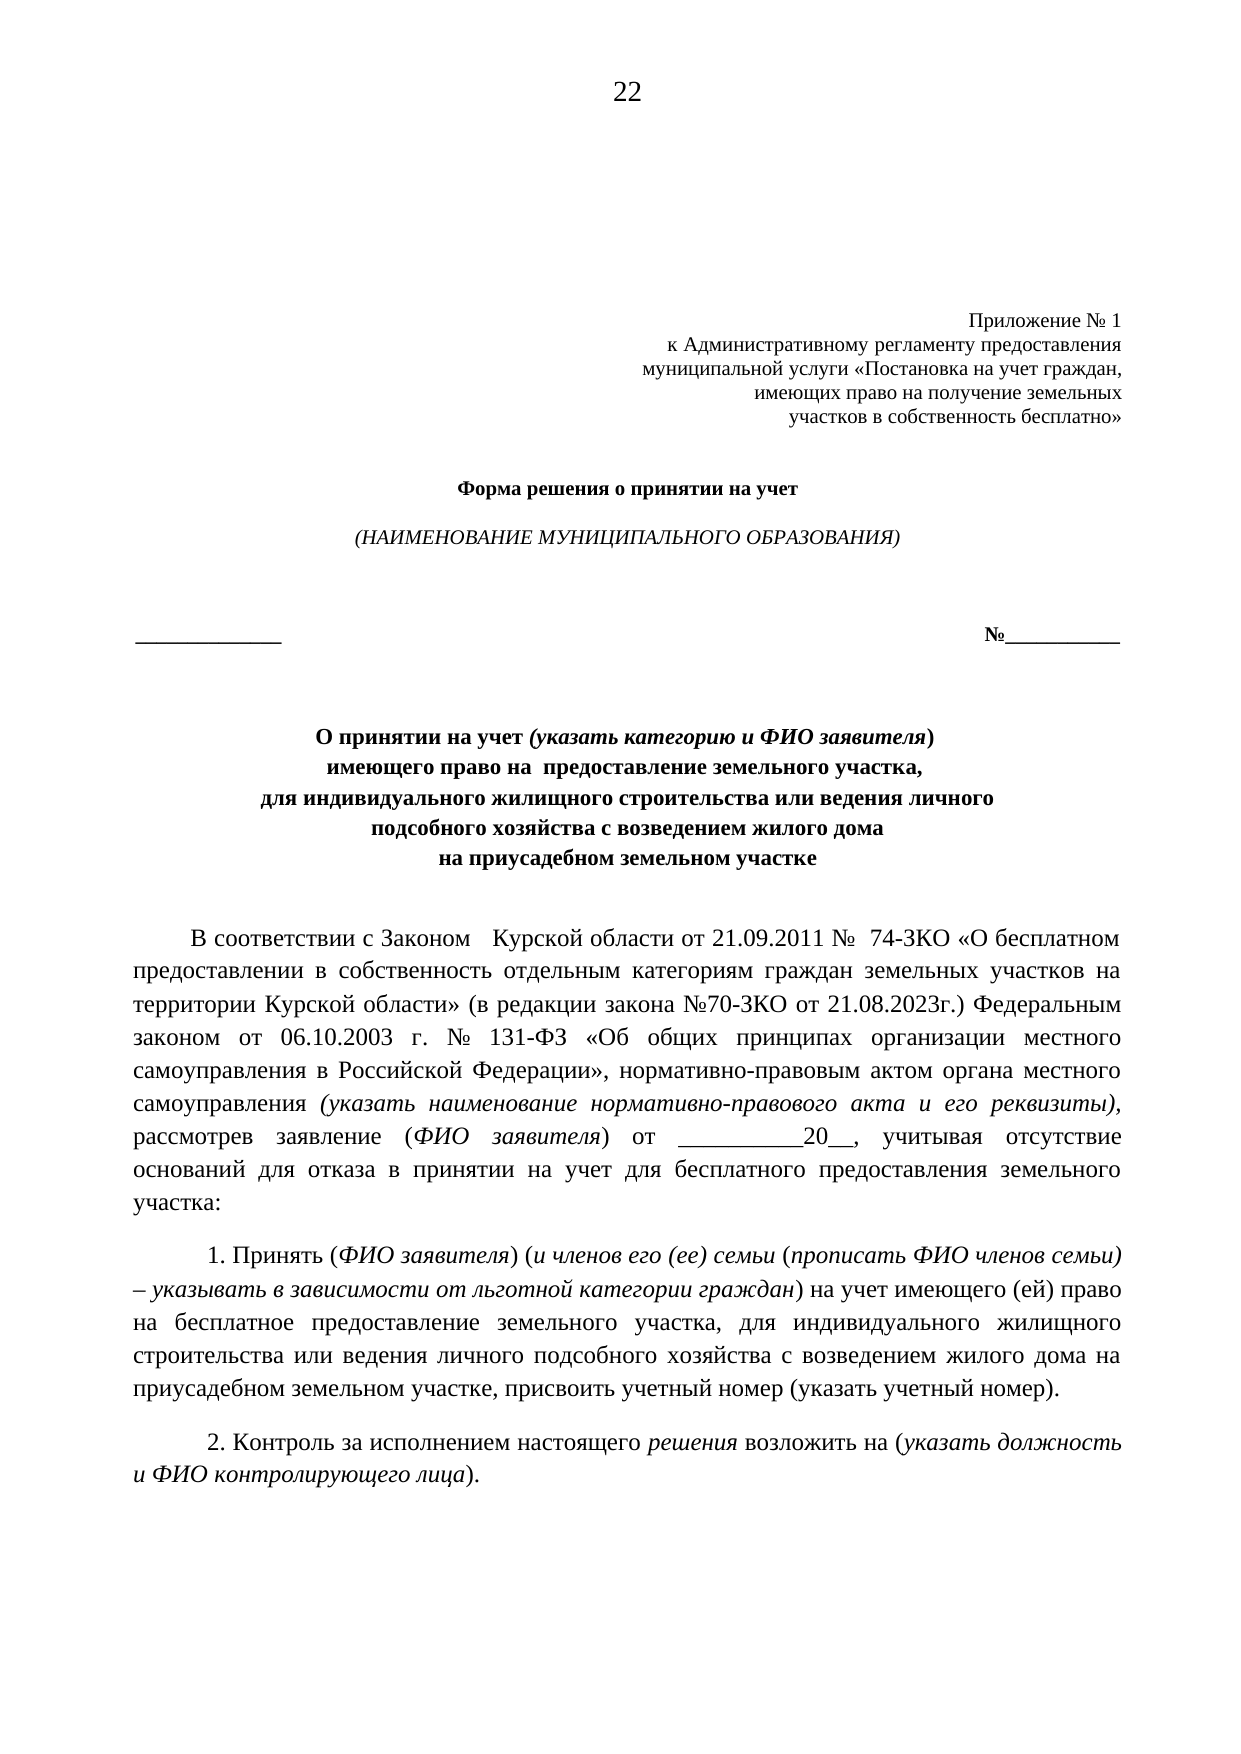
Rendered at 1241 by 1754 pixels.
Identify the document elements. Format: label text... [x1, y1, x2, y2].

title к Административному регламенту предоставления [133, 332, 1122, 356]
text О принятии на учет (указать категорию и ФИО заявителя) имеющего право на предоставление земельного участка, для индивидуального жилищного строительства или ведения личного [133, 723, 1122, 810]
text на приусадебном земельном участке [133, 844, 1122, 870]
text Форма решения о принятии на учет [133, 476, 1122, 500]
text 2. Контроль за исполнением настоящего решения возложить на (указать должность и ФИО контролирующего лица). [133, 1427, 1122, 1488]
text ______________ №___________ [133, 622, 1122, 646]
text В соответствии с Законом Курской области от 21.09.2011 № 74-ЗКО «О бесплатном предоставлении в собственность отдельным категориям граждан земельных участков на территории Курской области» (в редакции закона №70-ЗКО от 21.08.2023г.) Федеральным законом от 06.10.2003 г. № 131-ФЗ «Об общих принципах организации местного самоуправления в Российской Федерации», нормативно-правовым актом органа местного самоуправления (указать наименование нормативно-правового акта и его реквизиты), рассмотрев заявление (ФИО заявителя) от __________20__, учитывая отсутствие оснований для отказа в принятии на учет для бесплатного предоставления земельного участка: [133, 923, 1122, 1216]
text Приложение № 1 [635, 308, 1121, 332]
title имеющих право на получение земельных [133, 380, 1122, 404]
text 1. Принять (ФИО заявителя) (и членов его (ее) семьи (прописать ФИО членов семьи) – указывать в зависимости от льготной категории граждан) на учет имеющего (ей) право на бесплатное предоставление земельного участка, для индивидуального жилищного строительства или ведения личного подсобного хозяйства с возведением жилого дома на приусадебном земельном участке, присвоить учетный номер (указать учетный номер). [133, 1241, 1122, 1401]
text подсобного хозяйства с возведением жилого дома [133, 814, 1122, 840]
title муниципальной услуги «Постановка на учет граждан, [133, 356, 1122, 380]
title участков в собственность бесплатно» [133, 404, 1122, 428]
text (Наименование муниципального образования) [133, 525, 1122, 549]
